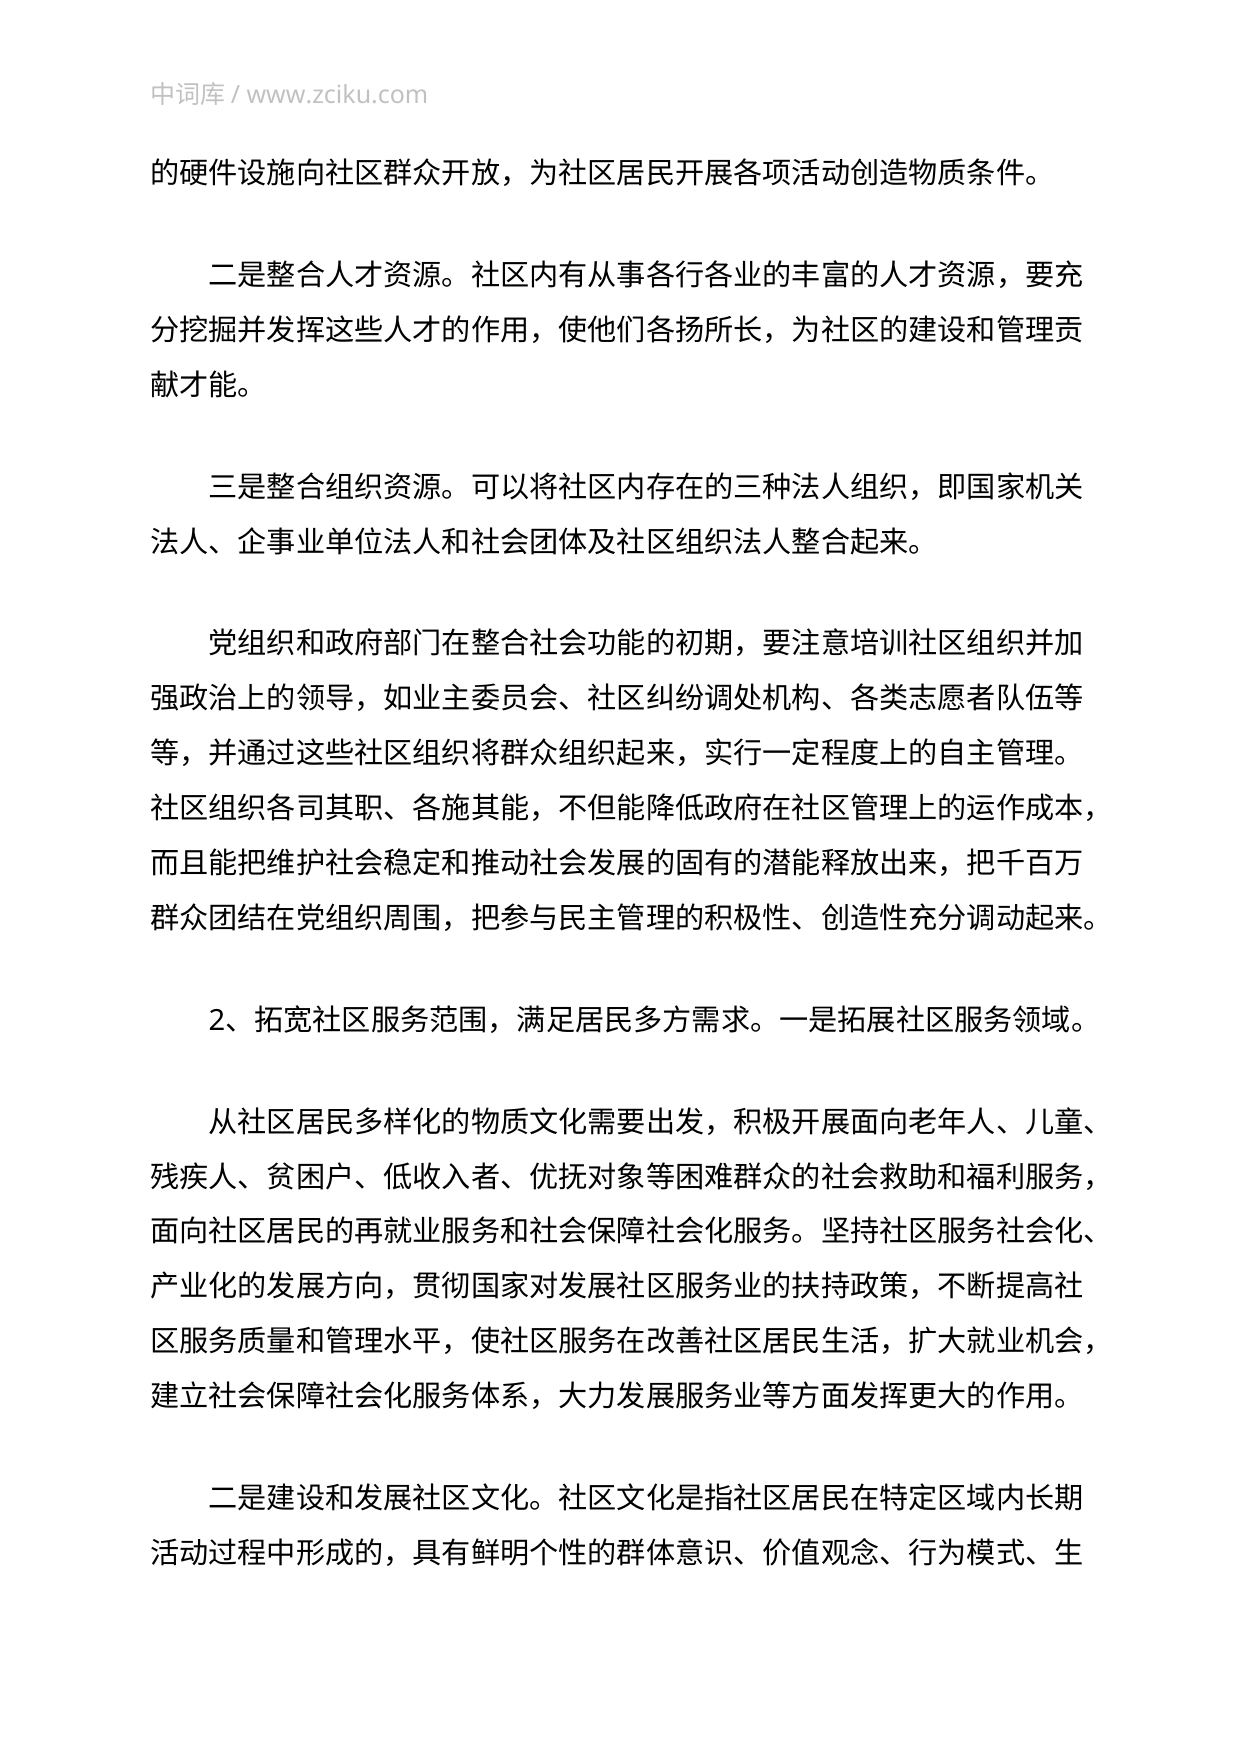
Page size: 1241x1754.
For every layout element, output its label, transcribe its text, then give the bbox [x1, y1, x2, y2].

text 2、拓宽社区服务范围，满足居民多方需求。一是拓展社区服务领域。 [150, 996, 1090, 1039]
text 二是整合人才资源。社区内有从事各行各业的丰富的人才资源，要充分挖掘并发挥这些人才的作用，使他们各扬所长，为社区的建设和管理贡献才能。 [150, 252, 1090, 404]
text 从社区居民多样化的物质文化需要出发，积极开展面向老年人、儿童、残疾人、贫困户、低收入者、优抚对象等困难群众的社会救助和福利服务，面向社区居民的再就业服务和社会保障社会化服务。坚持社区服务社会化、产业化的发展方向，贯彻国家对发展社区服务业的扶持政策，不断提高社区服务质量和管理水平，使社区服务在改善社区居民生活，扩大就业机会，建立社会保障社会化服务体系，大力发展服务业等方面发挥更大的作用。 [150, 1098, 1090, 1415]
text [150, 1474, 1090, 1572]
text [150, 150, 1090, 192]
text 三是整合组织资源。可以将社区内存在的三种法人组织，即国家机关法人、企事业单位法人和社会团体及社区组织法人整合起来。 [150, 463, 1090, 561]
text 党组织和政府部门在整合社会功能的初期，要注意培训社区组织并加强政治上的领导，如业主委员会、社区纠纷调处机构、各类志愿者队伍等等，并通过这些社区组织将群众组织起来，实行一定程度上的自主管理。社区组织各司其职、各施其能，不但能降低政府在社区管理上的运作成本，而且能把维护社会稳定和推动社会发展的固有的潜能释放出来，把千百万群众团结在党组织周围，把参与民主管理的积极性、创造性充分调动起来。 [150, 620, 1090, 937]
